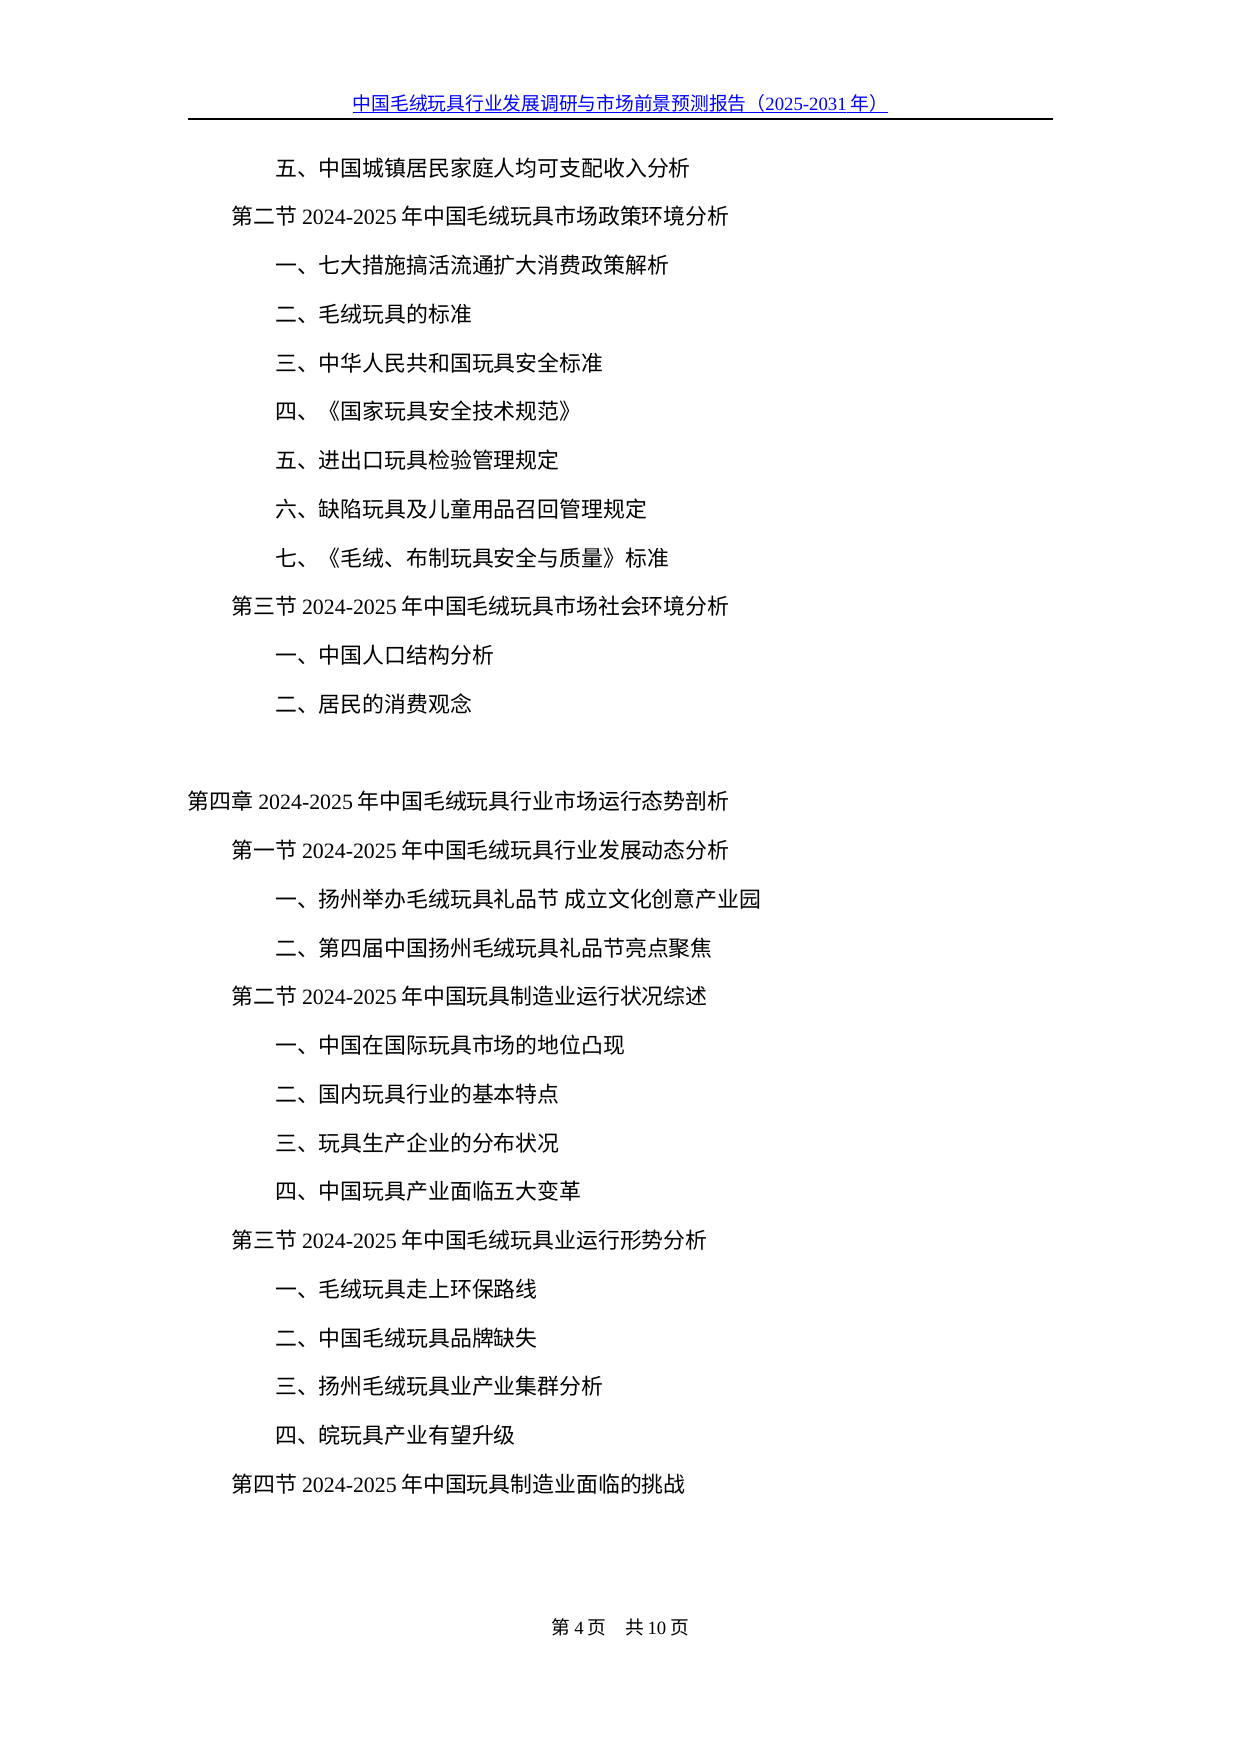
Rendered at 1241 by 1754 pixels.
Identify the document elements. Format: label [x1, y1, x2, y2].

text [187, 150, 1053, 1499]
